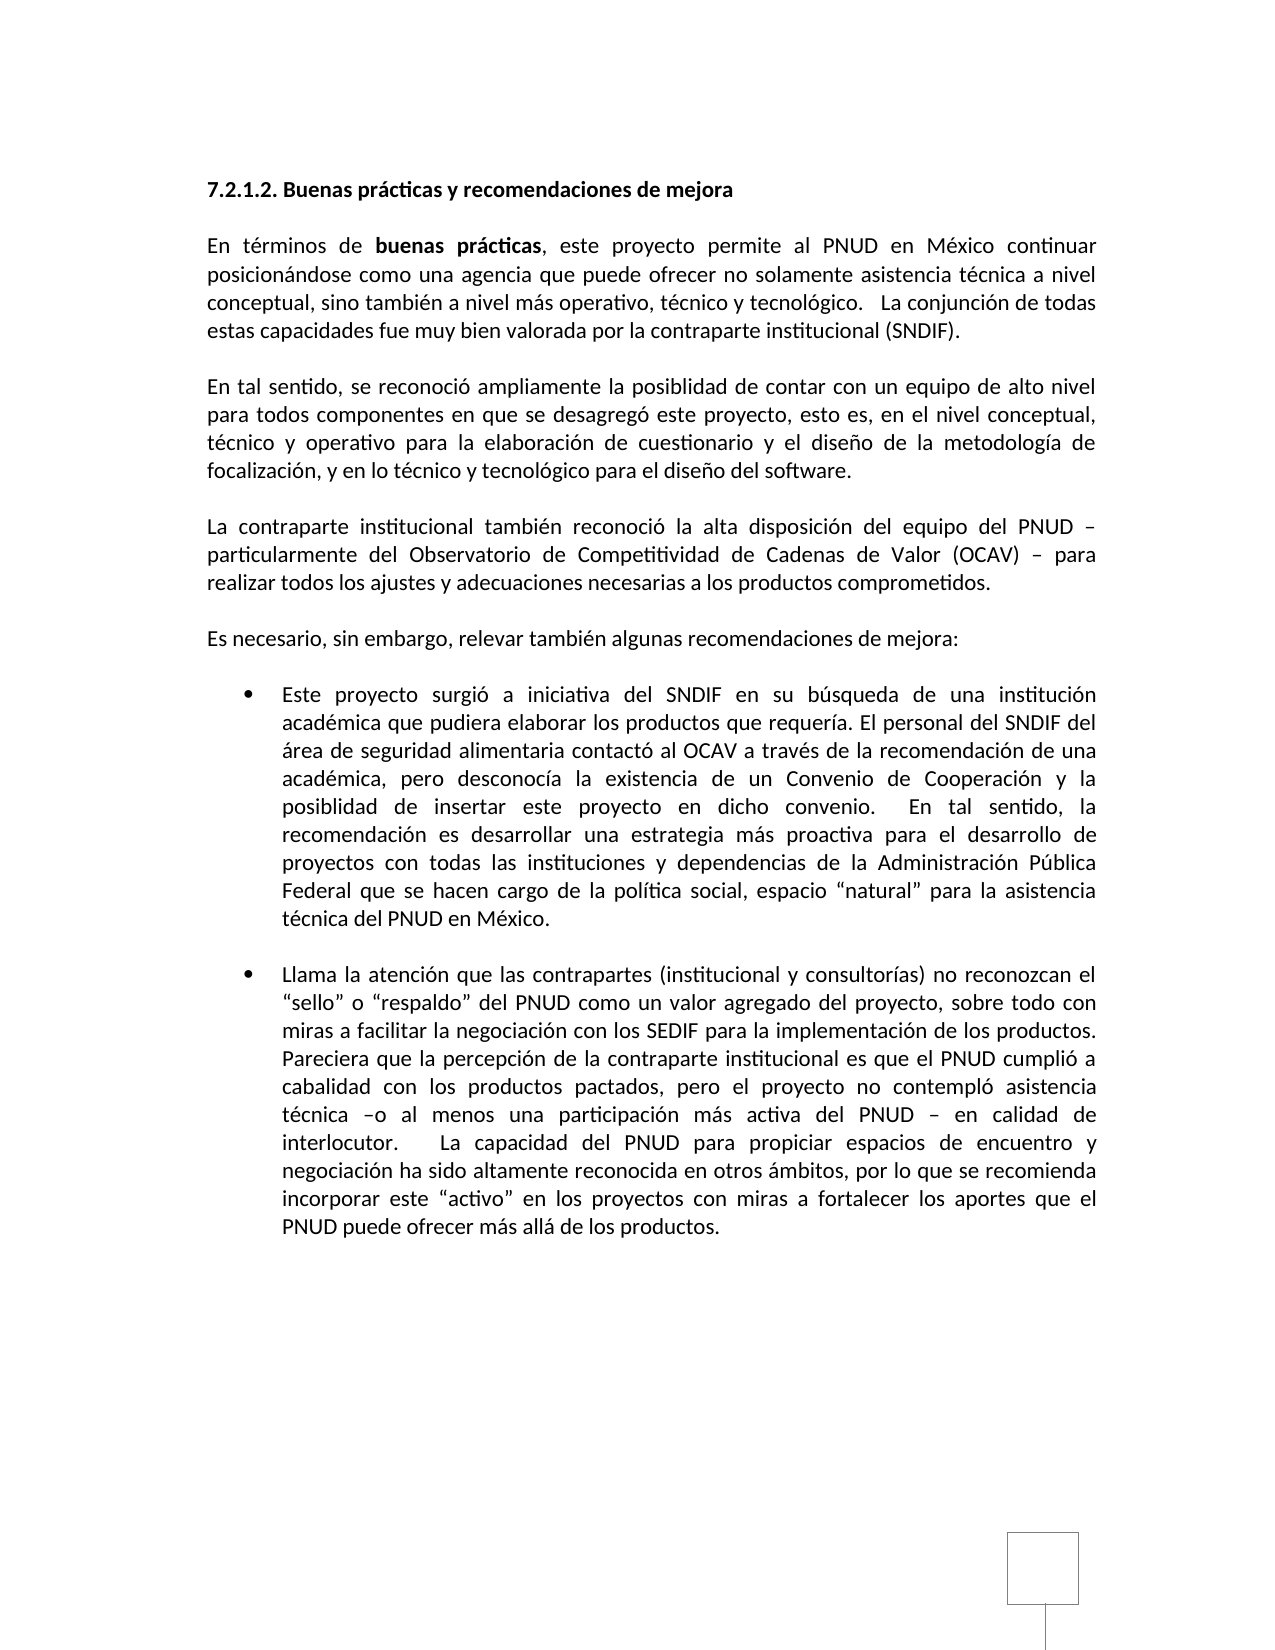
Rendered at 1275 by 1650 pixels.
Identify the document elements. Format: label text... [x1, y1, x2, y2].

text 7.2.1.2. Buenas prácticas y recomendaciones de mejora [207, 176, 1098, 204]
text Es necesario, sin embargo, relevar también algunas recomendaciones de mejora: [207, 624, 1098, 652]
text La contraparte institucional también reconoció la alta disposición del equipo del PNUD –particularmente del Observatorio de Competitividad de Cadenas de Valor (OCAV) – para realizar todos los ajustes y adecuaciones necesarias a los productos comprometidos. [207, 512, 1098, 596]
list Llama la atención que las contrapartes (institucional y consultorías) no reconozcan el “sello” o “respaldo” del PNUD como un valor agregado del proyecto, sobre todo con miras a facilitar la negociación con los SEDIF para la implementación de los productos. Pareciera que la percepción de la contraparte institucional es que el PNUD cumplió a cabalidad con los productos pactados, pero el proyecto no contempló asistencia técnica –o al menos una participación más activa del PNUD – en calidad de interlocutor. La capacidad del PNUD para propiciar espacios de encuentro y negociación ha sido altamente reconocida en otros ámbitos, por lo que se recomienda incorporar este “activo” en los proyectos con miras a fortalecer los aportes que el PNUD puede ofrecer más allá de los productos. [244, 960, 1098, 1240]
list Este proyecto surgió a iniciativa del SNDIF en su búsqueda de una institución académica que pudiera elaborar los productos que requería. El personal del SNDIF del área de seguridad alimentaria contactó al OCAV a través de la recomendación de una académica, pero desconocía la existencia de un Convenio de Cooperación y la posiblidad de insertar este proyecto en dicho convenio. En tal sentido, la recomendación es desarrollar una estrategia más proactiva para el desarrollo de proyectos con todas las instituciones y dependencias de la Administración Pública Federal que se hacen cargo de la política social, espacio “natural” para la asistencia técnica del PNUD en México. [244, 680, 1098, 932]
text En términos de buenas prácticas, este proyecto permite al PNUD en México continuar posicionándose como una agencia que puede ofrecer no solamente asistencia técnica a nivel conceptual, sino también a nivel más operativo, técnico y tecnológico. La conjunción de todas estas capacidades fue muy bien valorada por la contraparte institucional (SNDIF). [207, 232, 1098, 344]
text En tal sentido, se reconoció ampliamente la posiblidad de contar con un equipo de alto nivel para todos componentes en que se desagregó este proyecto, esto es, en el nivel conceptual, técnico y operativo para la elaboración de cuestionario y el diseño de la metodología de focalización, y en lo técnico y tecnológico para el diseño del software. [207, 372, 1098, 484]
